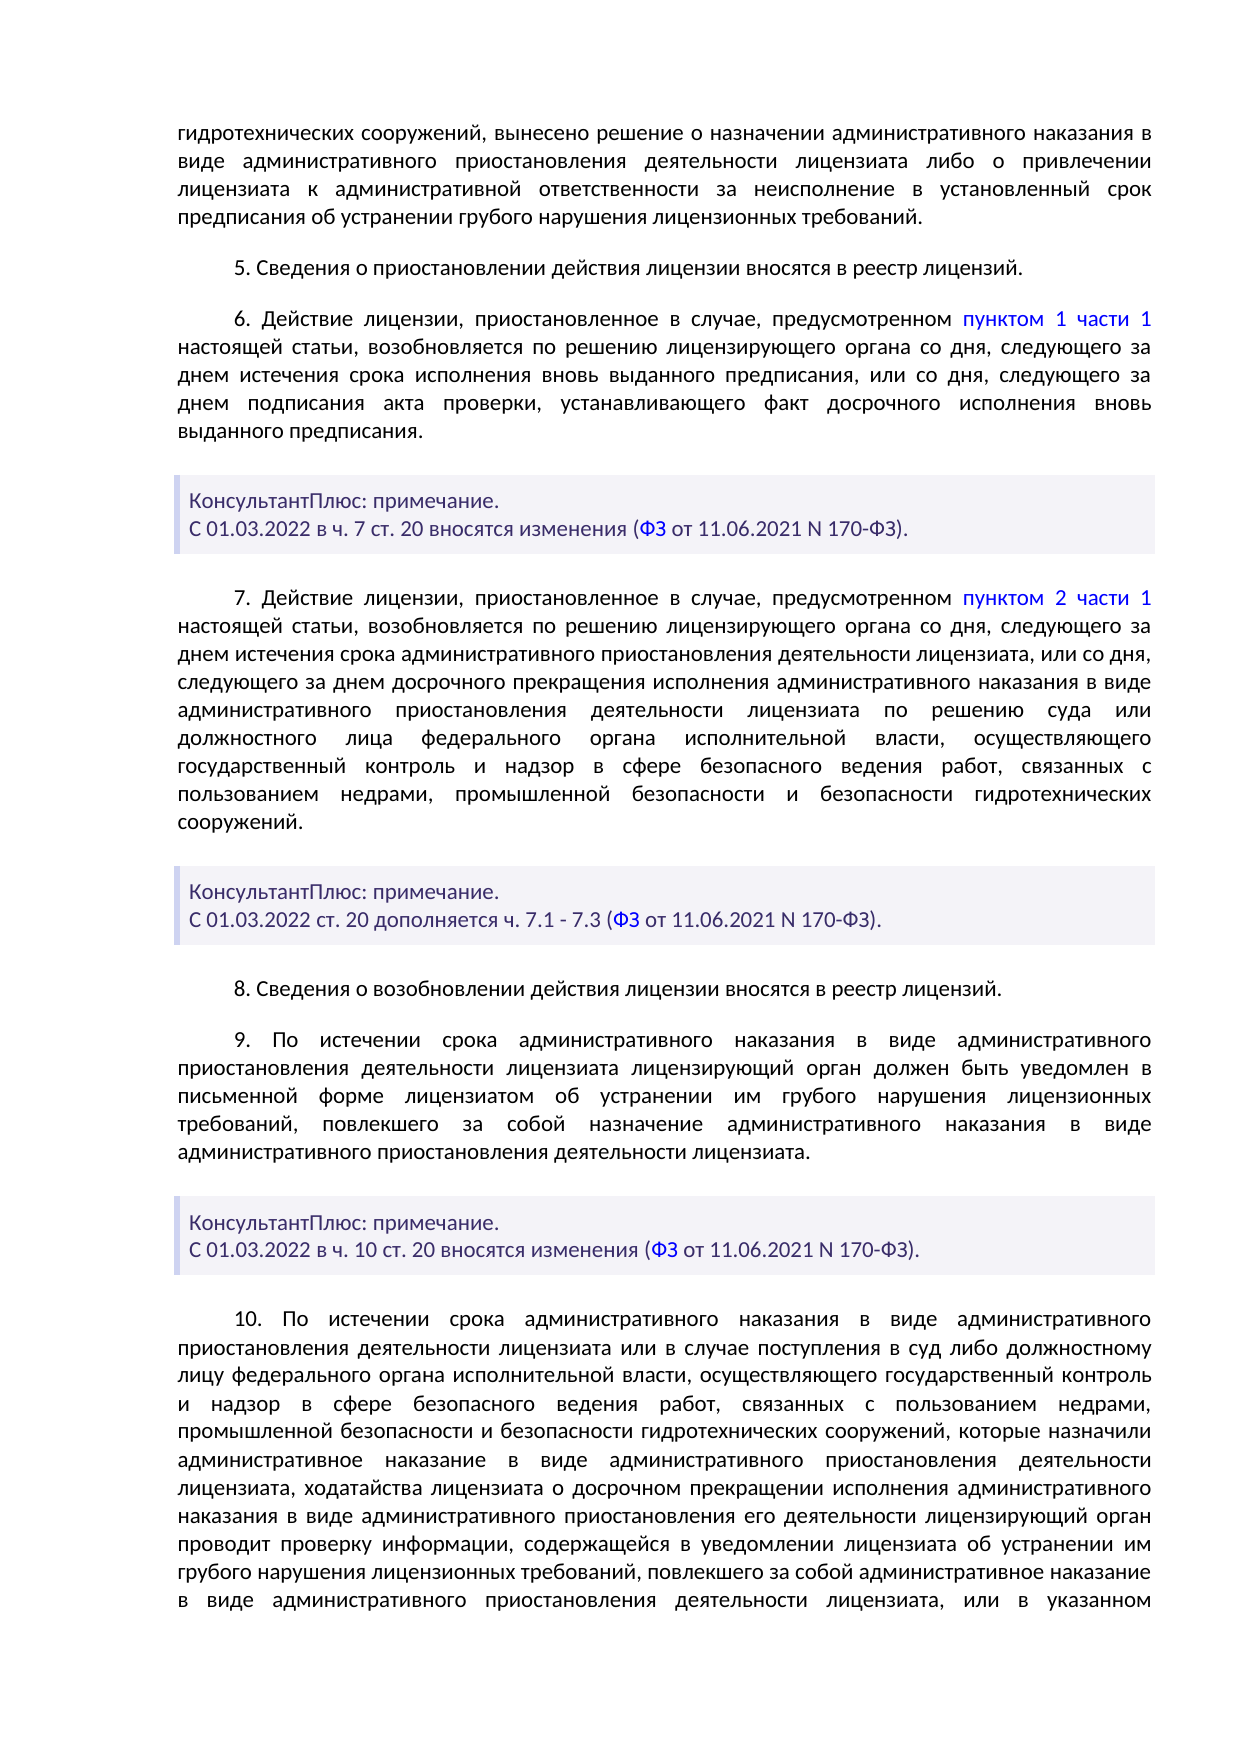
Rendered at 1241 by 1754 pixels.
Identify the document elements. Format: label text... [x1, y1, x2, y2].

text 5. Сведения о приостановлении действия лицензии вносятся в реестр лицензий. [177, 253, 1152, 281]
text 6. Действие лицензии, приостановленное в случае, предусмотренном пунктом 1 части 1 настоящей статьи, возобновляется по решению лицензирующего органа со дня, следующего за днем истечения срока исполнения вновь выданного предписания, или со дня, следующего за днем подписания акта проверки, устанавливающего факт досрочного исполнения вновь выданного предписания. [177, 304, 1152, 444]
text 8. Сведения о возобновлении действия лицензии вносятся в реестр лицензий. [177, 974, 1152, 1002]
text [177, 1304, 1152, 1613]
table_header КонсультантПлюс: примечание. С 01.03.2022 в ч. 7 ст. 20 вносятся изменения (ФЗ от 11.06.2021 N 170-ФЗ). [180, 475, 1149, 554]
table_header КонсультантПлюс: примечание. С 01.03.2022 в ч. 10 ст. 20 вносятся изменения (ФЗ от 11.06.2021 N 170-ФЗ). [180, 1196, 1149, 1275]
text 7. Действие лицензии, приостановленное в случае, предусмотренном пунктом 2 части 1 настоящей статьи, возобновляется по решению лицензирующего органа со дня, следующего за днем истечения срока административного приостановления деятельности лицензиата, или со дня, следующего за днем досрочного прекращения исполнения административного наказания в виде административного приостановления деятельности лицензиата по решению суда или должностного лица федерального органа исполнительной власти, осуществляющего государственный контроль и надзор в сфере безопасного ведения работ, связанных с пользованием недрами, промышленной безопасности и безопасности гидротехнических сооружений. [177, 583, 1152, 835]
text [177, 118, 1152, 230]
text 9. По истечении срока административного наказания в виде административного приостановления деятельности лицензиата лицензирующий орган должен быть уведомлен в письменной форме лицензиатом об устранении им грубого нарушения лицензионных требований, повлекшего за собой назначение административного наказания в виде административного приостановления деятельности лицензиата. [177, 1025, 1152, 1166]
table_header КонсультантПлюс: примечание. С 01.03.2022 ст. 20 дополняется ч. 7.1 - 7.3 (ФЗ от 11.06.2021 N 170-ФЗ). [180, 866, 1149, 945]
